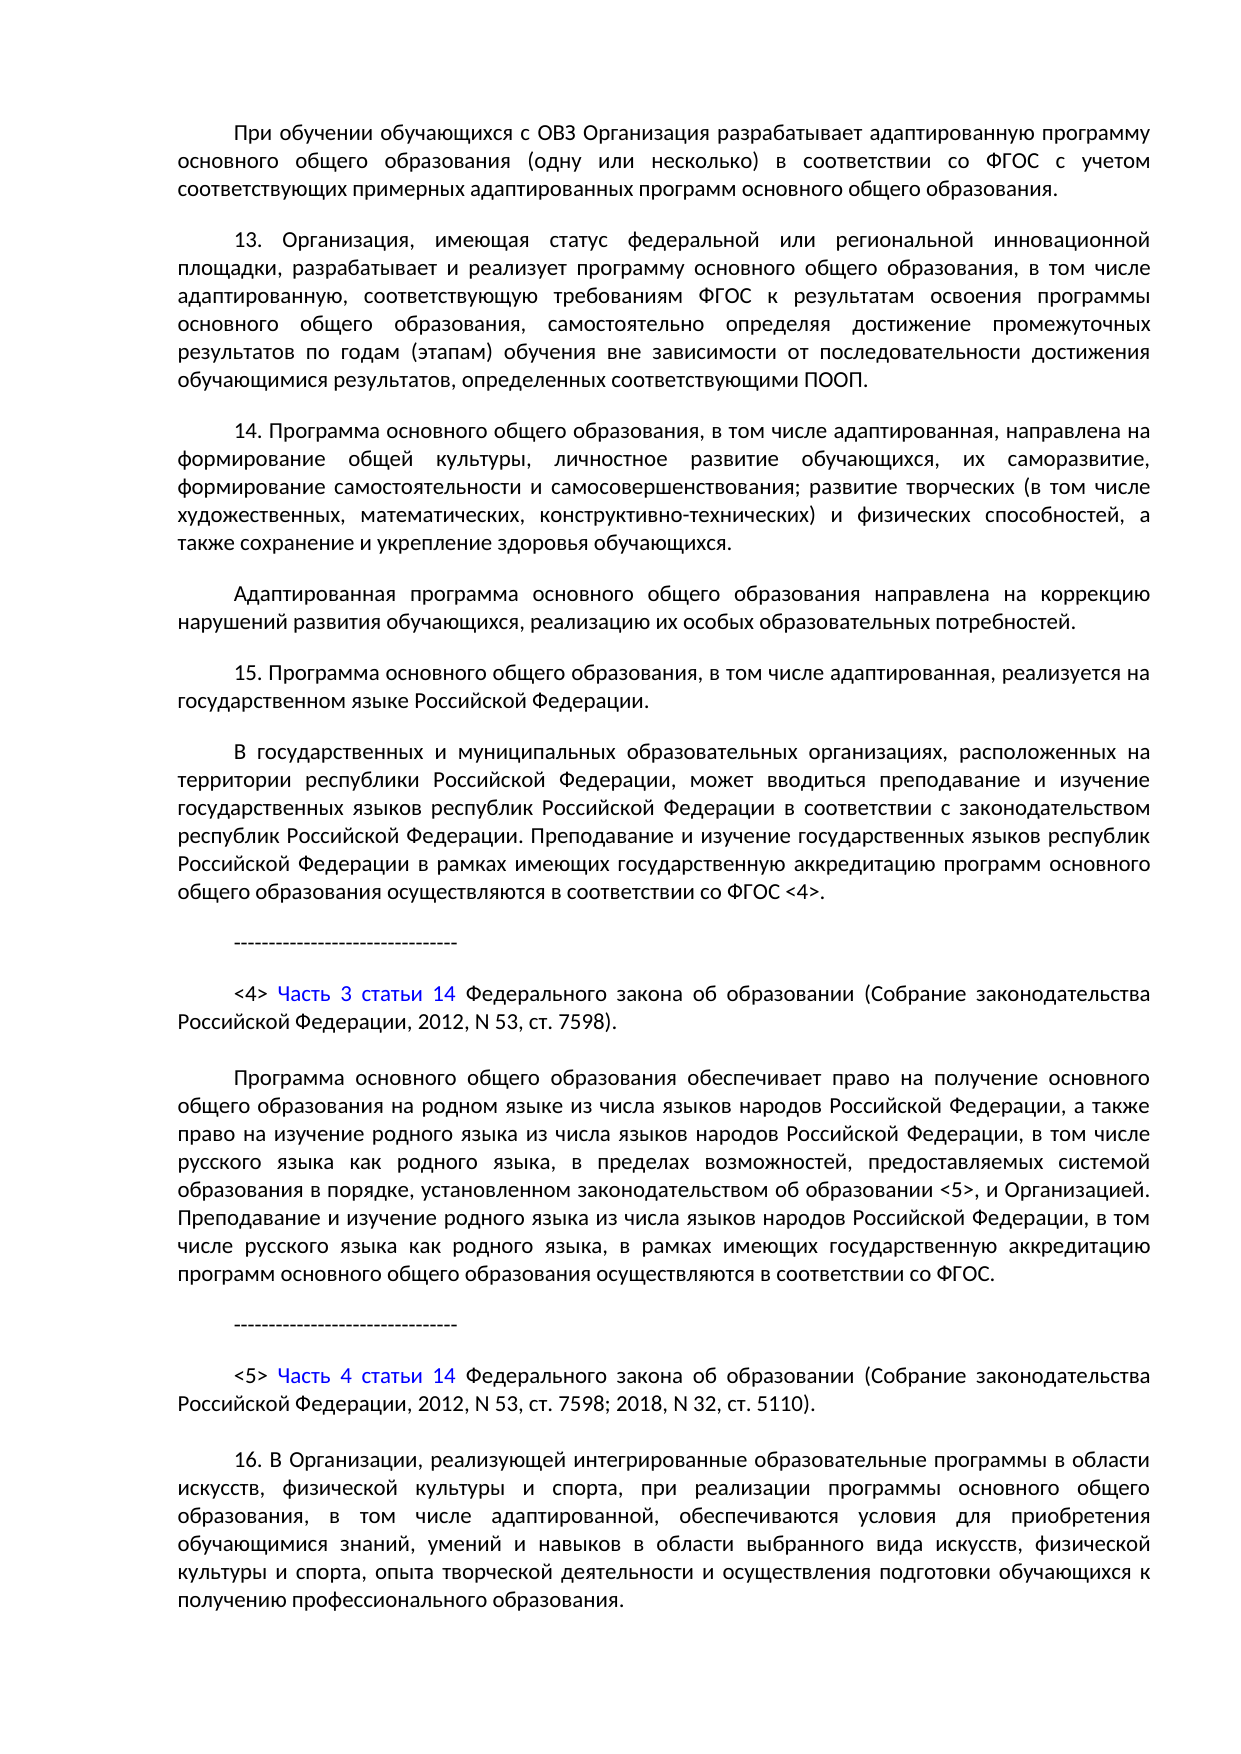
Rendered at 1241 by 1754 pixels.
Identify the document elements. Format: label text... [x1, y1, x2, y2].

text -------------------------------- [177, 1310, 1152, 1338]
text <4> Часть 3 статьи 14 Федерального закона об образовании (Собрание законодательства Российской Федерации, 2012, N 53, ст. 7598). [177, 979, 1152, 1035]
text Программа основного общего образования обеспечивает право на получение основного общего образования на родном языке из числа языков народов Российской Федерации, а также право на изучение родного языка из числа языков народов Российской Федерации, в том числе русского языка как родного языка, в пределах возможностей, предоставляемых системой образования в порядке, установленном законодательством об образовании <5>, и Организацией. Преподавание и изучение родного языка из числа языков народов Российской Федерации, в том числе русского языка как родного языка, в рамках имеющих государственную аккредитацию программ основного общего образования осуществляются в соответствии со ФГОС. [177, 1063, 1152, 1287]
text 16. В Организации, реализующей интегрированные образовательные программы в области искусств, физической культуры и спорта, при реализации программы основного общего образования, в том числе адаптированной, обеспечиваются условия для приобретения обучающимися знаний, умений и навыков в области выбранного вида искусств, физической культуры и спорта, опыта творческой деятельности и осуществления подготовки обучающихся к получению профессионального образования. [177, 1445, 1152, 1613]
text 13. Организация, имеющая статус федеральной или региональной инновационной площадки, разрабатывает и реализует программу основного общего образования, в том числе адаптированную, соответствующую требованиям ФГОС к результатам освоения программы основного общего образования, самостоятельно определяя достижение промежуточных результатов по годам (этапам) обучения вне зависимости от последовательности достижения обучающимися результатов, определенных соответствующими ПООП. [177, 225, 1152, 393]
text 15. Программа основного общего образования, в том числе адаптированная, реализуется на государственном языке Российской Федерации. [177, 658, 1152, 714]
text В государственных и муниципальных образовательных организациях, расположенных на территории республики Российской Федерации, может вводиться преподавание и изучение государственных языков республик Российской Федерации в соответствии с законодательством республик Российской Федерации. Преподавание и изучение государственных языков республик Российской Федерации в рамках имеющих государственную аккредитацию программ основного общего образования осуществляются в соответствии со ФГОС <4>. [177, 737, 1152, 905]
text <5> Часть 4 статьи 14 Федерального закона об образовании (Собрание законодательства Российской Федерации, 2012, N 53, ст. 7598; 2018, N 32, ст. 5110). [177, 1361, 1152, 1417]
text 14. Программа основного общего образования, в том числе адаптированная, направлена на формирование общей культуры, личностное развитие обучающихся, их саморазвитие, формирование самостоятельности и самосовершенствования; развитие творческих (в том числе художественных, математических, конструктивно-технических) и физических способностей, а также сохранение и укрепление здоровья обучающихся. [177, 416, 1152, 556]
text -------------------------------- [177, 928, 1152, 956]
text Адаптированная программа основного общего образования направлена на коррекцию нарушений развития обучающихся, реализацию их особых образовательных потребностей. [177, 579, 1152, 635]
text При обучении обучающихся с ОВЗ Организация разрабатывает адаптированную программу основного общего образования (одну или несколько) в соответствии со ФГОС с учетом соответствующих примерных адаптированных программ основного общего образования. [177, 118, 1152, 202]
